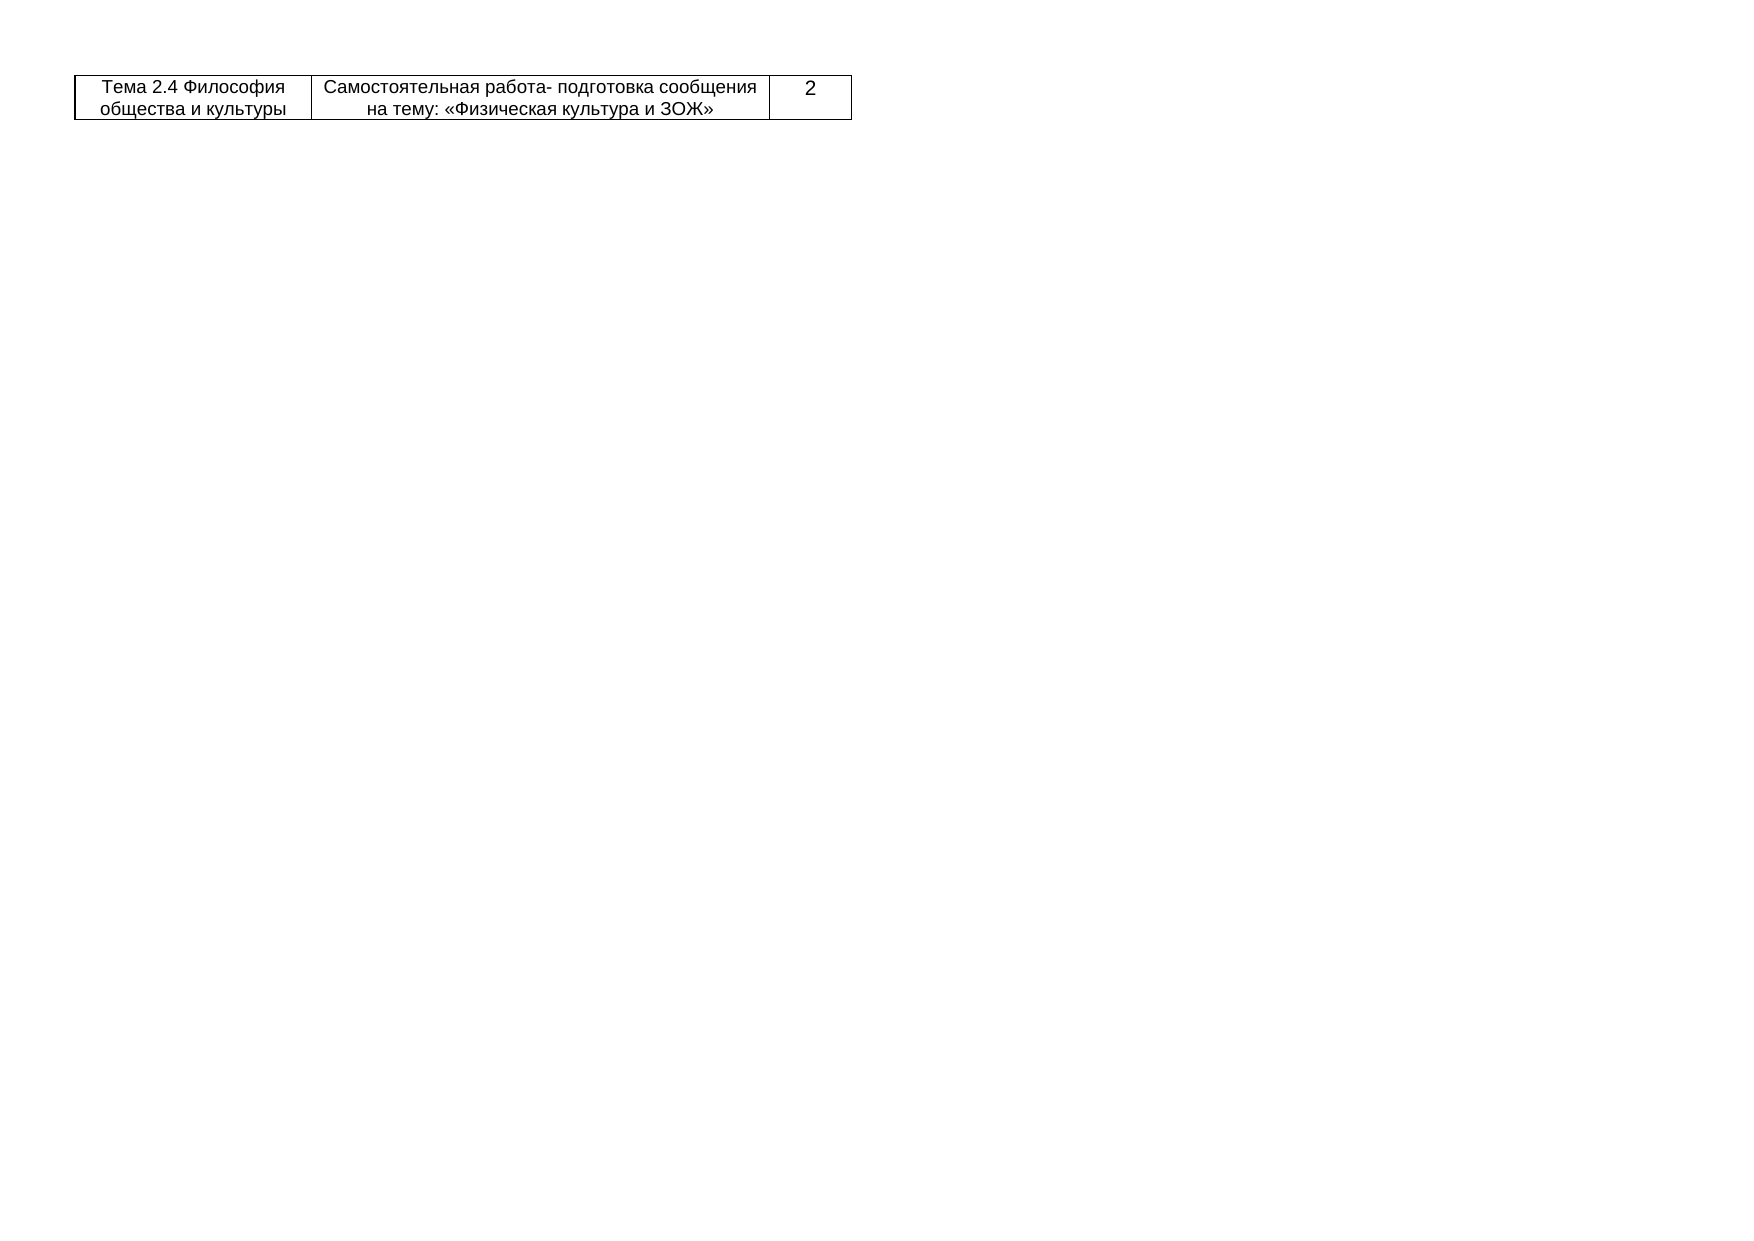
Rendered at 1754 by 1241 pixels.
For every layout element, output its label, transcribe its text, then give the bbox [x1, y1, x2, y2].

table_cell 2 [770, 76, 851, 119]
table_cell Самостоятельная работа- подготовка сообщения на тему: «Физическая культура и ЗОЖ» [312, 76, 769, 119]
table_cell Тема 2.4 Философия общества и культуры [76, 76, 311, 119]
